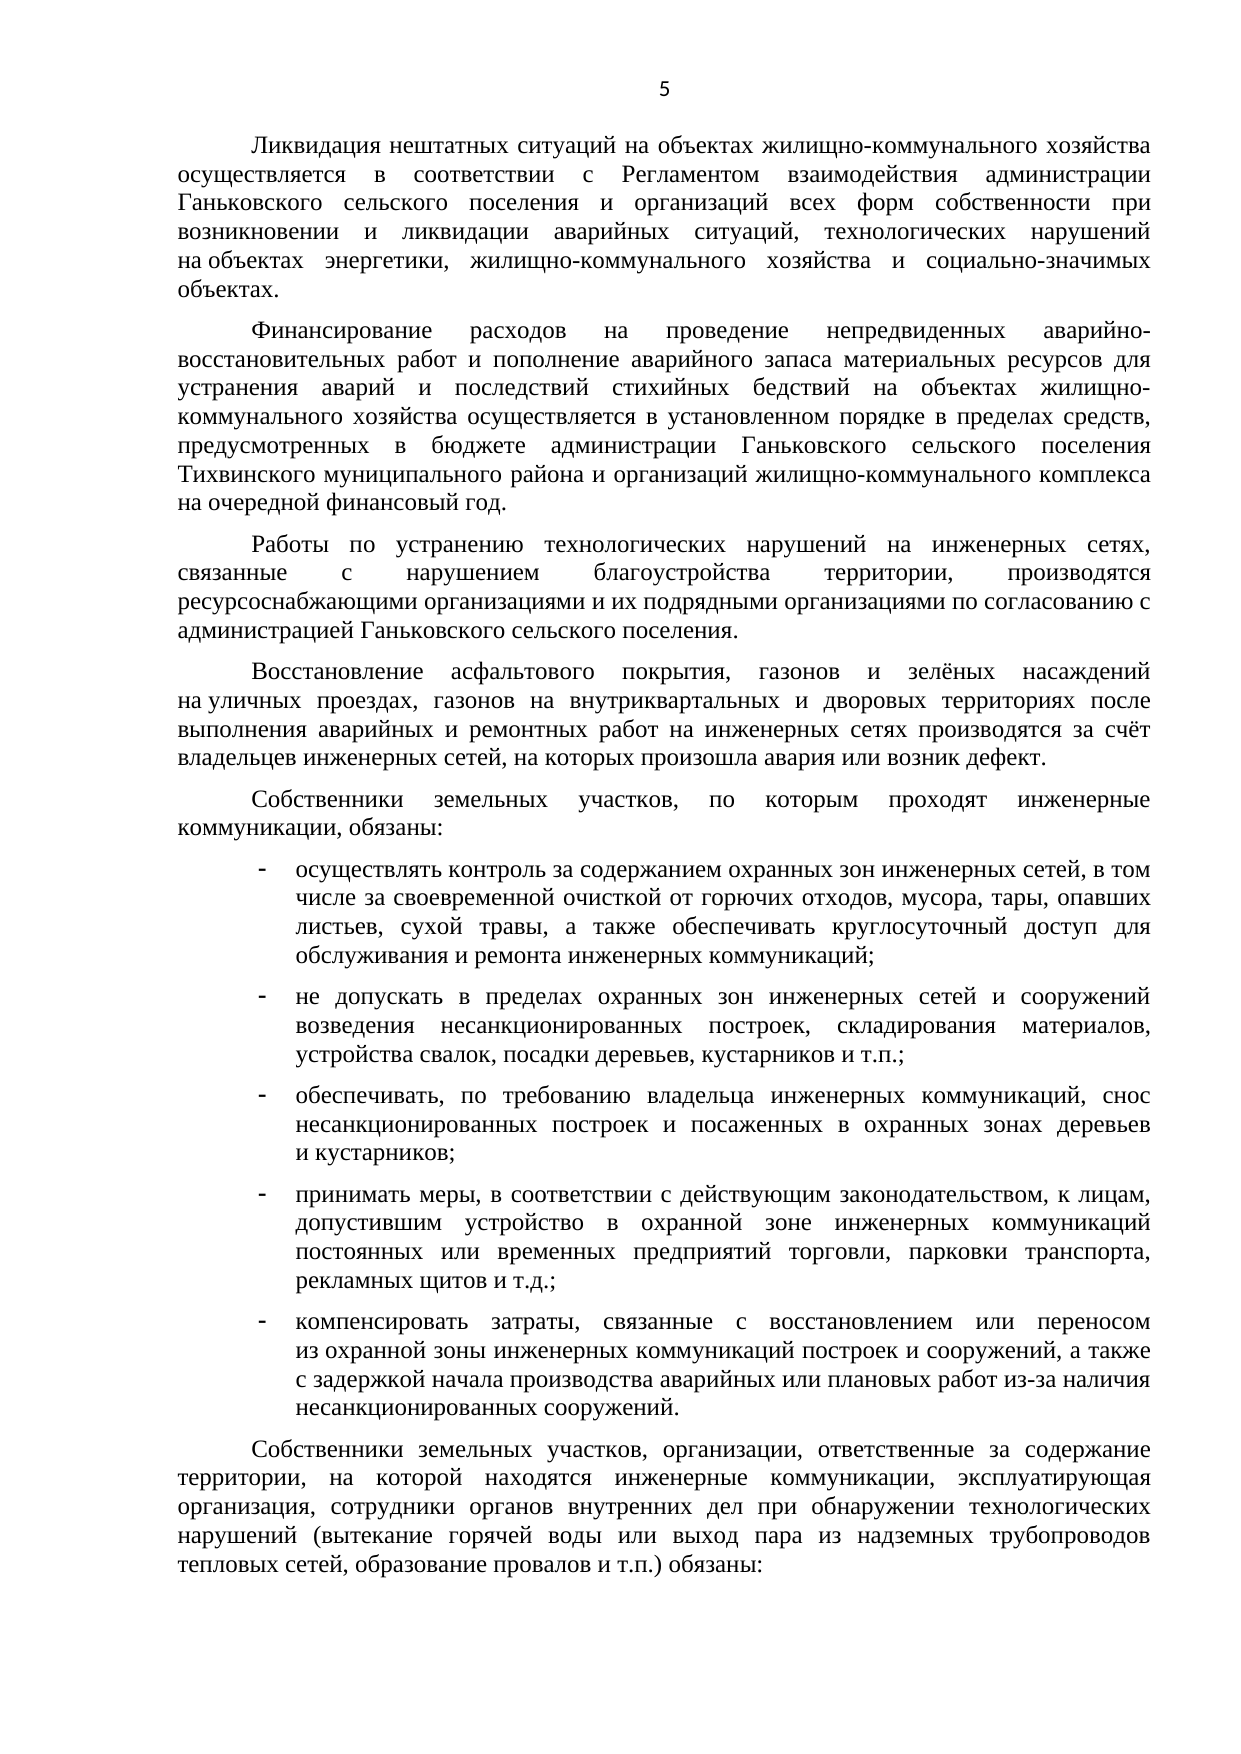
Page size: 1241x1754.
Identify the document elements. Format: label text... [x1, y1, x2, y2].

text Финансирование расходов на проведение непредвиденных аварийно- восстановительных работ и пополнение аварийного запаса материальных ресурсов для устранения аварий и последствий стихийных бедствий на объектах жилищно- коммунального хозяйства осуществляется в установленном порядке в пределах средств, предусмотренных в бюджете администрации Ганьковского сельского поселения Тихвинского муниципального района и организаций жилищно-коммунального комплекса на очередной финансовый год. [177, 315, 1152, 516]
list компенсировать затраты, связанные с восстановлением или переносом из охранной зоны инженерных коммуникаций построек и сооружений, а также с задержкой начала производства аварийных или плановых работ из-за наличия несанкционированных сооружений. [258, 1306, 1152, 1421]
list принимать меры, в соответствии с действующим законодательством, к лицам, допустившим устройство в охранной зоне инженерных коммуникаций постоянных или временных предприятий торговли, парковки транспорта, рекламных щитов и т.д.; [258, 1179, 1152, 1294]
text Ликвидация нештатных ситуаций на объектах жилищно-коммунального хозяйства осуществляется в соответствии с Регламентом взаимодействия администрации Ганьковского сельского поселения и организаций всех форм собственности при возникновении и ликвидации аварийных ситуаций, технологических нарушений на объектах энергетики, жилищно-коммунального хозяйства и социально-значимых объектах. [177, 130, 1152, 302]
text Собственники земельных участков, организации, ответственные за содержание территории, на которой находятся инженерные коммуникации, эксплуатирующая организация, сотрудники органов внутренних дел при обнаружении технологических нарушений (вытекание горячей воды или выход пара из надземных трубопроводов тепловых сетей, образование провалов и т.п.) обязаны: [177, 1434, 1152, 1577]
list обеспечивать, по требованию владельца инженерных коммуникаций, снос несанкционированных построек и посаженных в охранных зонах деревьев и кустарников; [258, 1080, 1152, 1166]
list осуществлять контроль за содержанием охранных зон инженерных сетей, в том числе за своевременной очисткой от горючих отходов, мусора, тары, опавших листьев, сухой травы, а также обеспечивать круглосуточный доступ для обслуживания и ремонта инженерных коммуникаций; [258, 854, 1152, 969]
text Восстановление асфальтового покрытия, газонов и зелёных насаждений на уличных проездах, газонов на внутриквартальных и дворовых территориях после выполнения аварийных и ремонтных работ на инженерных сетях производятся за счёт владельцев инженерных сетей, на которых произошла авария или возник дефект. [177, 656, 1152, 771]
text Работы по устранению технологических нарушений на инженерных сетях, связанные с нарушением благоустройства территории, производятся ресурсоснабжающими организациями и их подрядными организациями по согласованию с администрацией Ганьковского сельского поселения. [177, 529, 1152, 644]
list не допускать в пределах охранных зон инженерных сетей и сооружений возведения несанкционированных построек, складирования материалов, устройства свалок, посадки деревьев, кустарников и т.п.; [258, 981, 1152, 1067]
text Собственники земельных участков, по которым проходят инженерные коммуникации, обязаны: [177, 784, 1152, 841]
